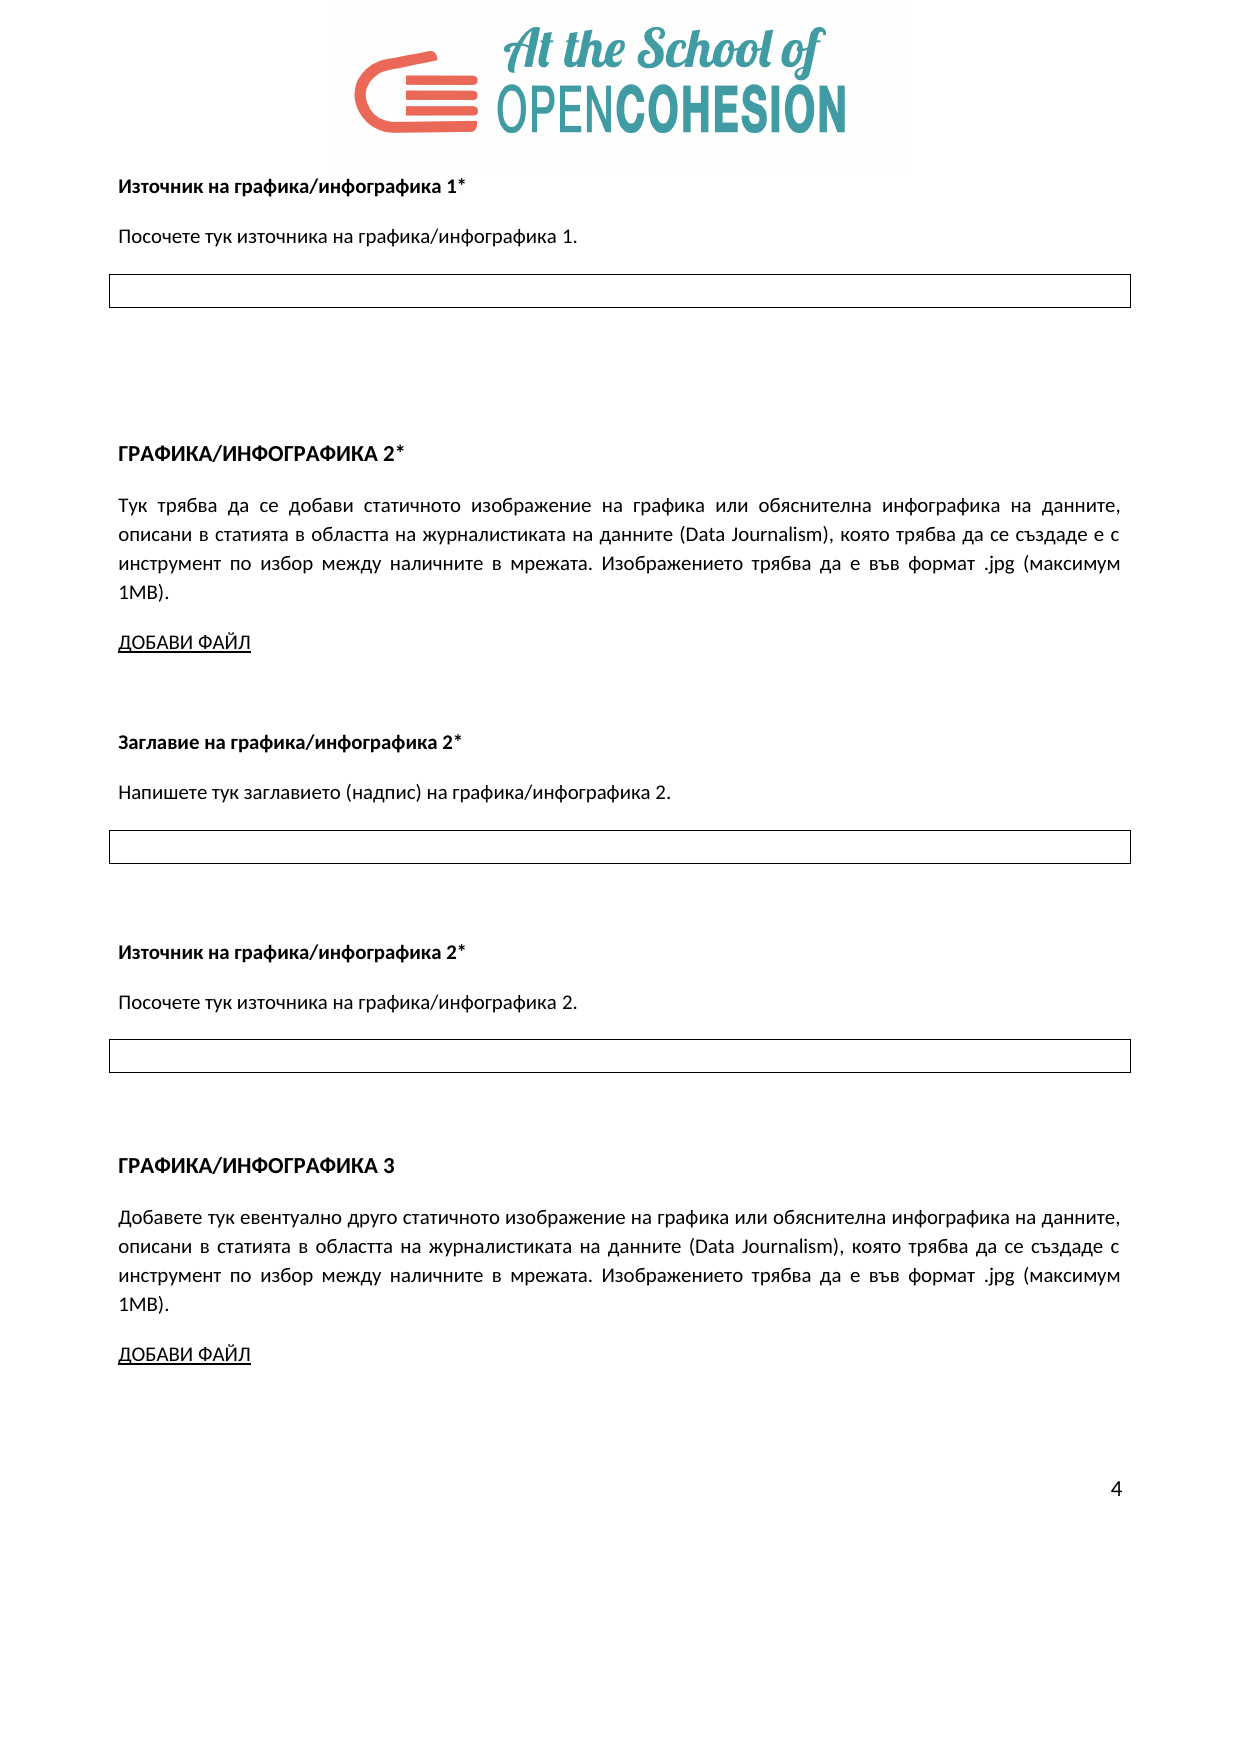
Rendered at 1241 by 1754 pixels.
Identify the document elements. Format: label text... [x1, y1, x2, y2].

text Добавете тук евентуално друго статичното изображение на графика или обяснителна инфографика на данните, описани в статията в областта на журналистиката на данните (Data Journalism), която трябва да се създаде с инструмент по избор между наличните в мрежата. Изображението трябва да е във формат .jpg (максимум 1MB). [118, 1204, 1122, 1317]
text Източник на графика/инфографика 1* [118, 174, 1122, 199]
text Тук трябва да се добави статичното изображение на графика или обяснителна инфографика на данните, описани в статията в областта на журналистиката на данните (Data Journalism), която трябва да се създаде е с инструмент по избор между наличните в мрежата. Изображението трябва да е във формат .jpg (максимум 1MB). [118, 492, 1122, 605]
text Посочете тук източника на графика/инфографика 2. [118, 989, 1122, 1014]
text ГРАФИКА/ИНФОГРАФИКА 2* [118, 439, 1122, 467]
text ДОБАВИ ФАЙЛ [118, 1342, 1122, 1367]
text ГРАФИКА/ИНФОГРАФИКА 3 [118, 1151, 1122, 1179]
text Източник на графика/инфографика 2* [118, 939, 1122, 964]
picture [331, 0, 909, 174]
text Посочете тук източника на графика/инфографика 1. [118, 224, 1122, 249]
text Заглавие на графика/инфографика 2* [118, 729, 1122, 755]
text ДОБАВИ ФАЙЛ [118, 629, 1122, 655]
text Напишете тук заглавието (надпис) на графика/инфографика 2. [118, 779, 1122, 805]
